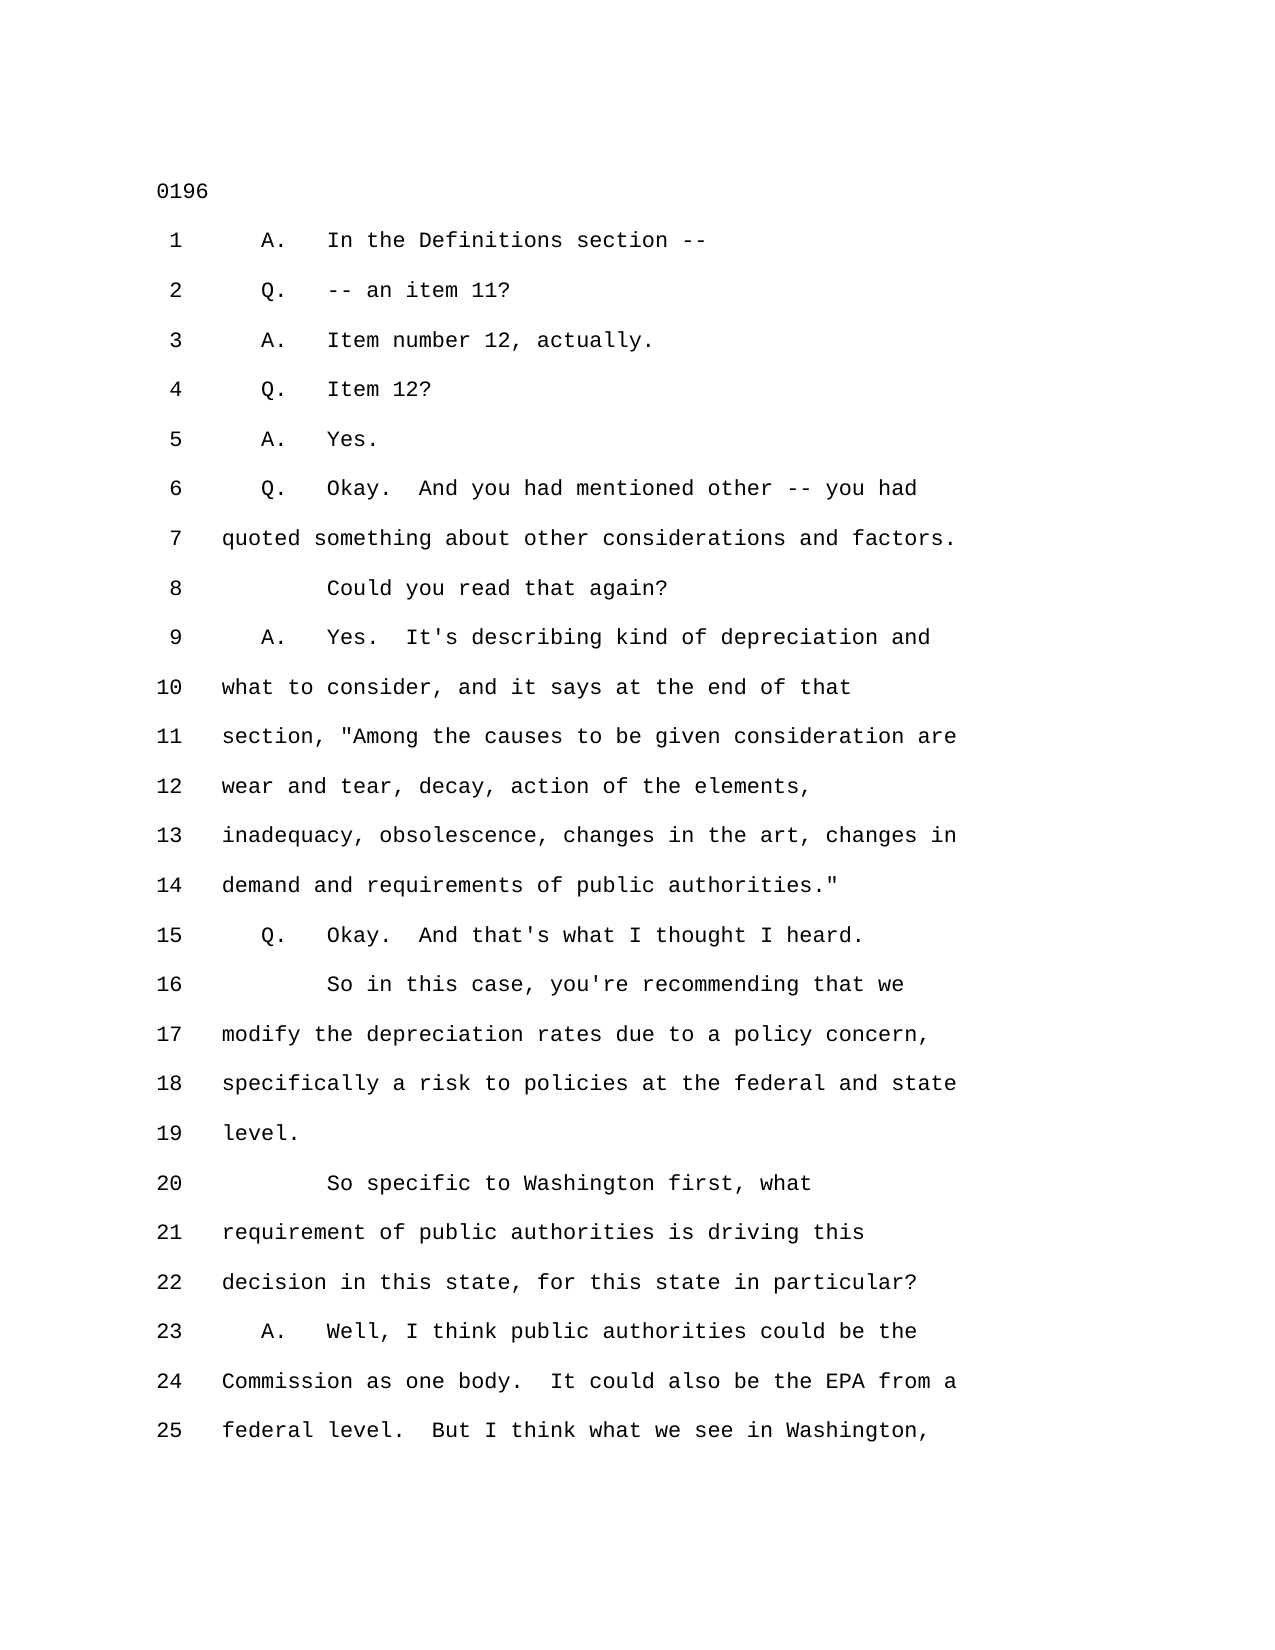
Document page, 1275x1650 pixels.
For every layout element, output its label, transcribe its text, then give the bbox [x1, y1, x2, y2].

text 5 A. Yes. [156, 428, 1119, 453]
text 19 level. [156, 1122, 1119, 1147]
text 23 A. Well, I think public authorities could be the [156, 1320, 1119, 1345]
text 1 A. In the Definitions section -- [156, 229, 1119, 254]
text 24 Commission as one body. It could also be the EPA from a [156, 1370, 1119, 1395]
text 22 decision in this state, for this state in particular? [156, 1271, 1119, 1296]
text 10 what to consider, and it says at the end of that [156, 676, 1119, 701]
text 0196 [156, 180, 1119, 205]
text 4 Q. Item 12? [156, 378, 1119, 403]
text 18 specifically a risk to policies at the federal and state [156, 1072, 1119, 1097]
text 25 federal level. But I think what we see in Washington, [156, 1419, 1119, 1444]
text 6 Q. Okay. And you had mentioned other -- you had [156, 477, 1119, 502]
text 16 So in this case, you're recommending that we [156, 973, 1119, 998]
text 20 So specific to Washington first, what [156, 1172, 1119, 1196]
text 12 wear and tear, decay, action of the elements, [156, 775, 1119, 800]
text 17 modify the depreciation rates due to a policy concern, [156, 1023, 1119, 1048]
text 8 Could you read that again? [156, 577, 1119, 601]
text 9 A. Yes. It's describing kind of depreciation and [156, 626, 1119, 651]
text 3 A. Item number 12, actually. [156, 329, 1119, 353]
text 14 demand and requirements of public authorities." [156, 874, 1119, 899]
text 2 Q. -- an item 11? [156, 279, 1119, 304]
text 15 Q. Okay. And that's what I thought I heard. [156, 924, 1119, 948]
text 13 inadequacy, obsolescence, changes in the art, changes in [156, 824, 1119, 849]
text 11 section, "Among the causes to be given consideration are [156, 725, 1119, 750]
text 21 requirement of public authorities is driving this [156, 1221, 1119, 1246]
text 7 quoted something about other considerations and factors. [156, 527, 1119, 552]
